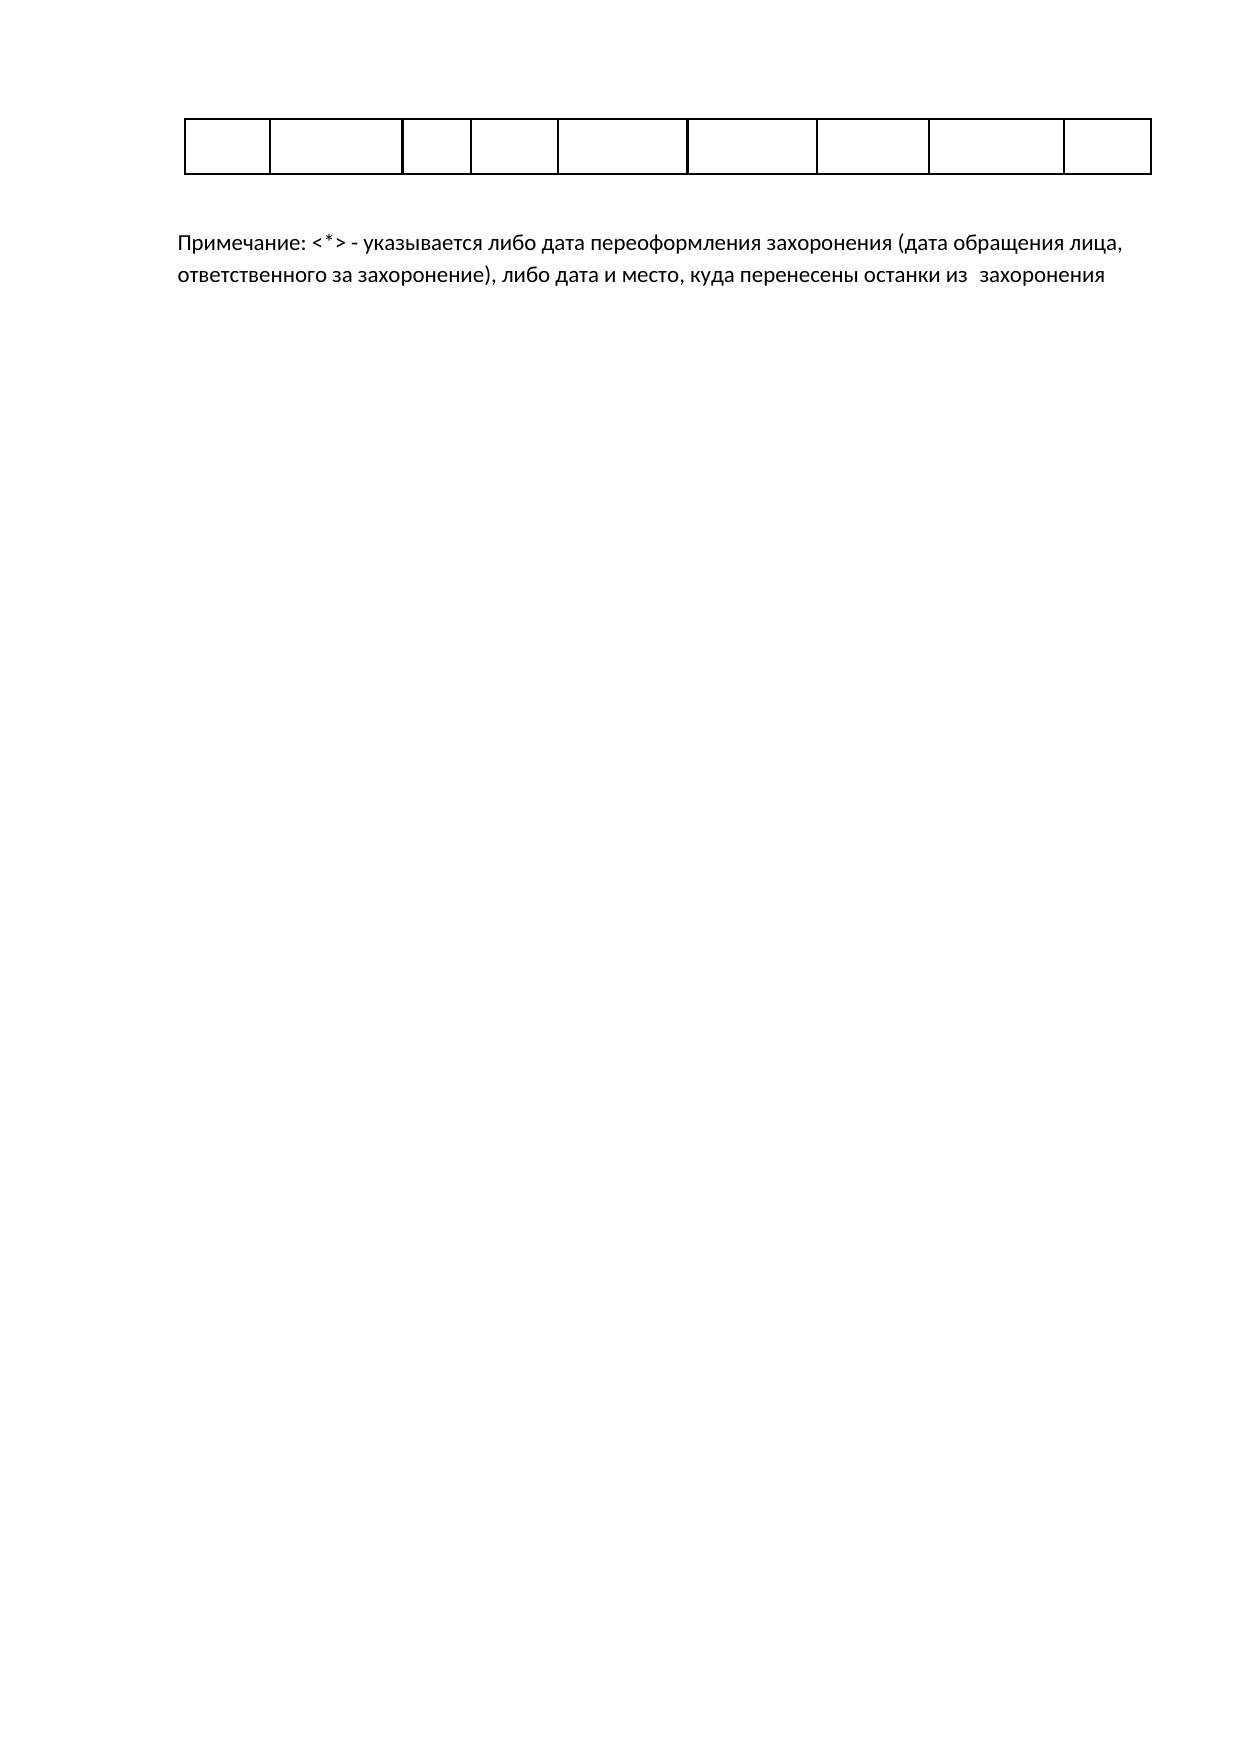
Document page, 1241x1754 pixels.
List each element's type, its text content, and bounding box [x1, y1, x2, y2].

table_cell [271, 120, 401, 173]
table_cell [689, 120, 816, 173]
table_cell [818, 120, 928, 173]
table_cell [186, 120, 269, 173]
text Примечание: <*> - указывается либо дата переоформления захоронения (дата обращения лица, ответственного за захоронение), либо дата и место, куда перенесены останки из захоронения [177, 228, 1152, 288]
table_cell [1065, 120, 1150, 173]
table_cell [559, 120, 686, 173]
table_cell [930, 120, 1063, 173]
table_cell [472, 120, 557, 173]
table_cell [404, 120, 470, 173]
